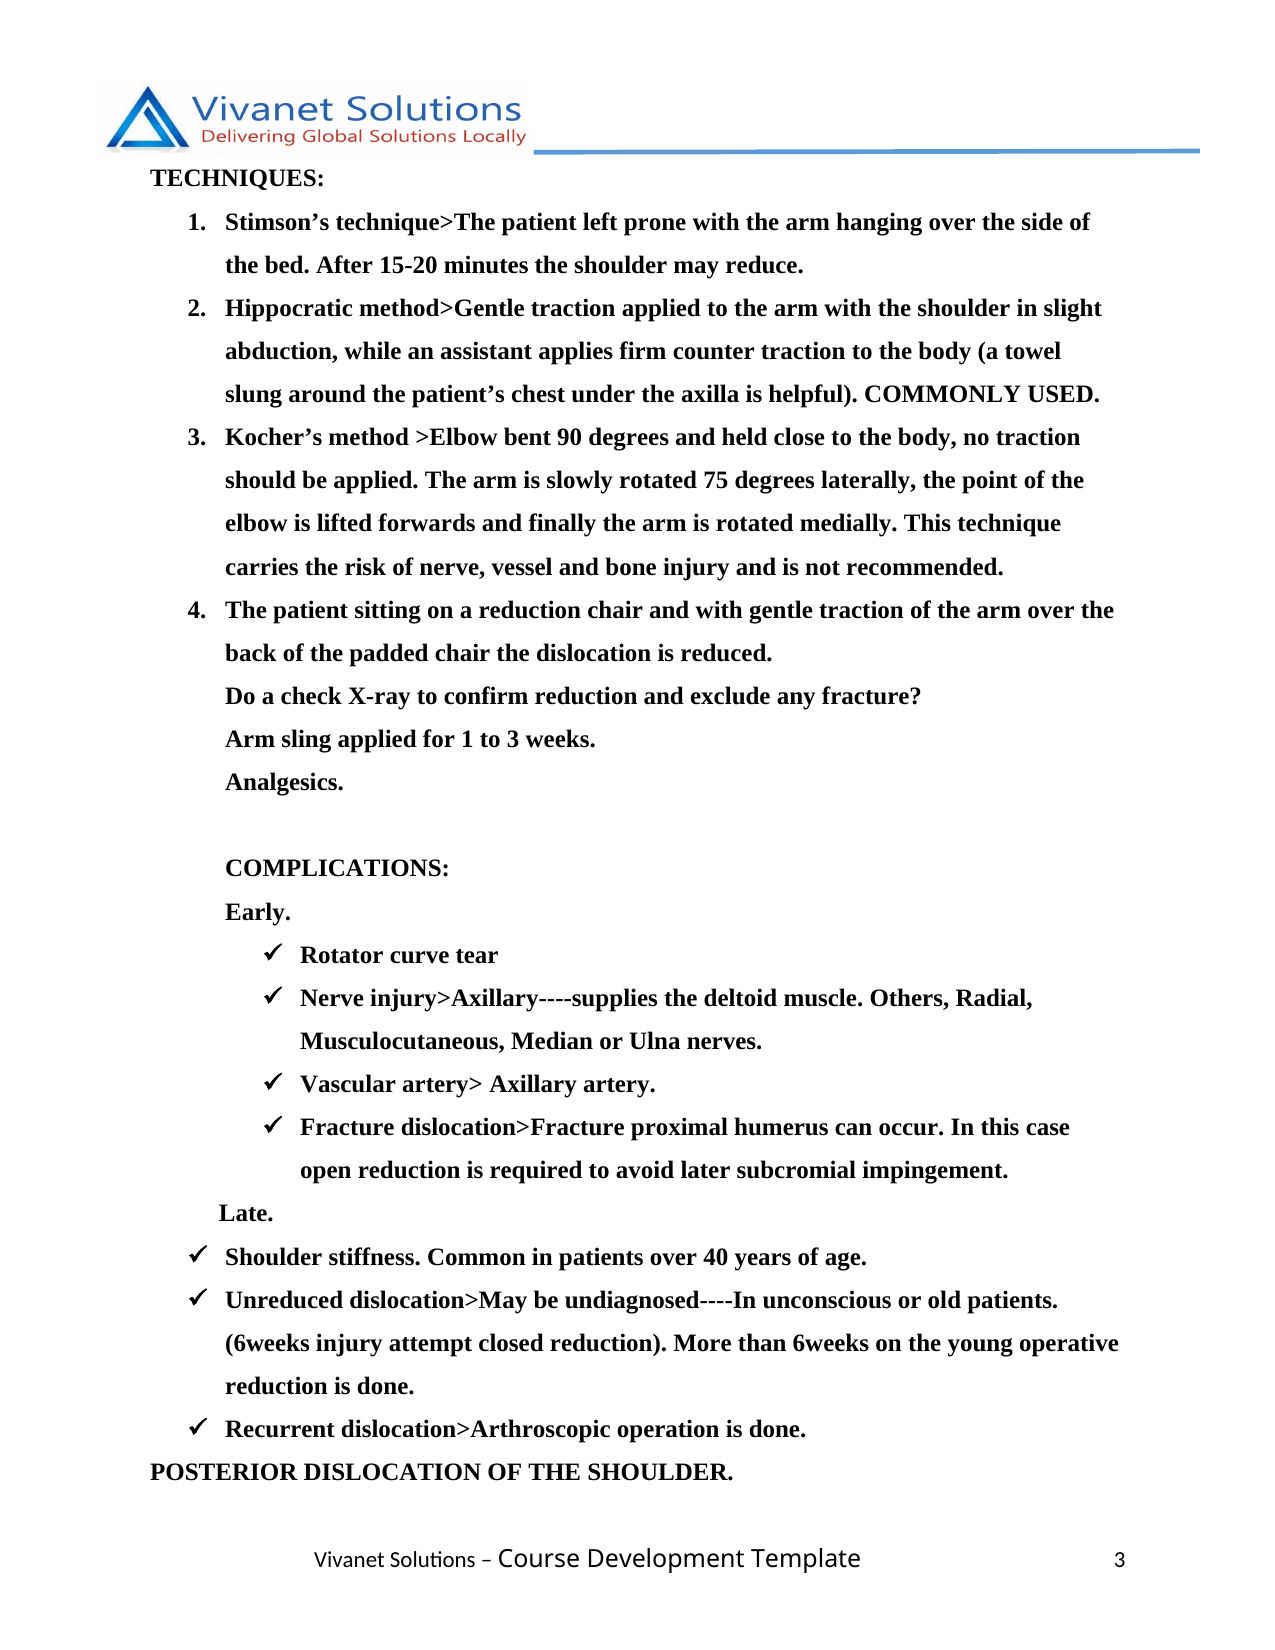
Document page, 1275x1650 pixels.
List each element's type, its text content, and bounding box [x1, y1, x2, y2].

list Vascular artery> Axillary artery. [262, 1069, 1125, 1098]
text TECHNIQUES: [150, 163, 1125, 192]
list Stimson’s technique>The patient left prone with the arm hanging over the side of the bed. After 15-20 minutes the shoulder may reduce. [187, 207, 1125, 278]
list Early. [225, 897, 1125, 925]
list Unreduced dislocation>May be undiagnosed----In unconscious or old patients. (6weeks injury attempt closed reduction). More than 6weeks on the young operative reduction is done. [187, 1285, 1125, 1400]
list Arm sling applied for 1 to 3 weeks. [225, 724, 1125, 753]
text Late. [150, 1198, 1125, 1227]
list COMPLICATIONS: [225, 853, 1125, 882]
list Nerve injury>Axillary----supplies the deltoid muscle. Others, Radial, Musculocutaneous, Median or Ulna nerves. [262, 983, 1125, 1055]
list Kocher’s method >Elbow bent 90 degrees and held close to the body, no traction should be applied. The arm is slowly rotated 75 degrees laterally, the point of the elbow is lifted forwards and finally the arm is rotated medially. This technique carries the risk of nerve, vessel and bone injury and is not recommended. [187, 422, 1125, 580]
list The patient sitting on a reduction chair and with gentle traction of the arm over the back of the padded chair the dislocation is reduced. [187, 595, 1125, 667]
list Fracture dislocation>Fracture proximal humerus can occur. In this case open reduction is required to avoid later subcromial impingement. [262, 1112, 1125, 1184]
list Analgesics. [225, 767, 1125, 796]
list Shoulder stiffness. Common in patients over 40 years of age. [187, 1242, 1125, 1270]
list Recurrent dislocation>Arthroscopic operation is done. [187, 1414, 1125, 1443]
list Rotator curve tear [262, 940, 1125, 968]
list Do a check X-ray to confirm reduction and exclude any fracture? [225, 681, 1125, 710]
text POSTERIOR DISLOCATION OF THE SHOULDER. [150, 1457, 1125, 1486]
list Hippocratic method>Gentle traction applied to the arm with the shoulder in slight abduction, while an assistant applies firm counter traction to the body (a towel slung around the patient’s chest under the axilla is helpful). COMMONLY USED. [187, 293, 1125, 408]
picture [93, 75, 534, 164]
